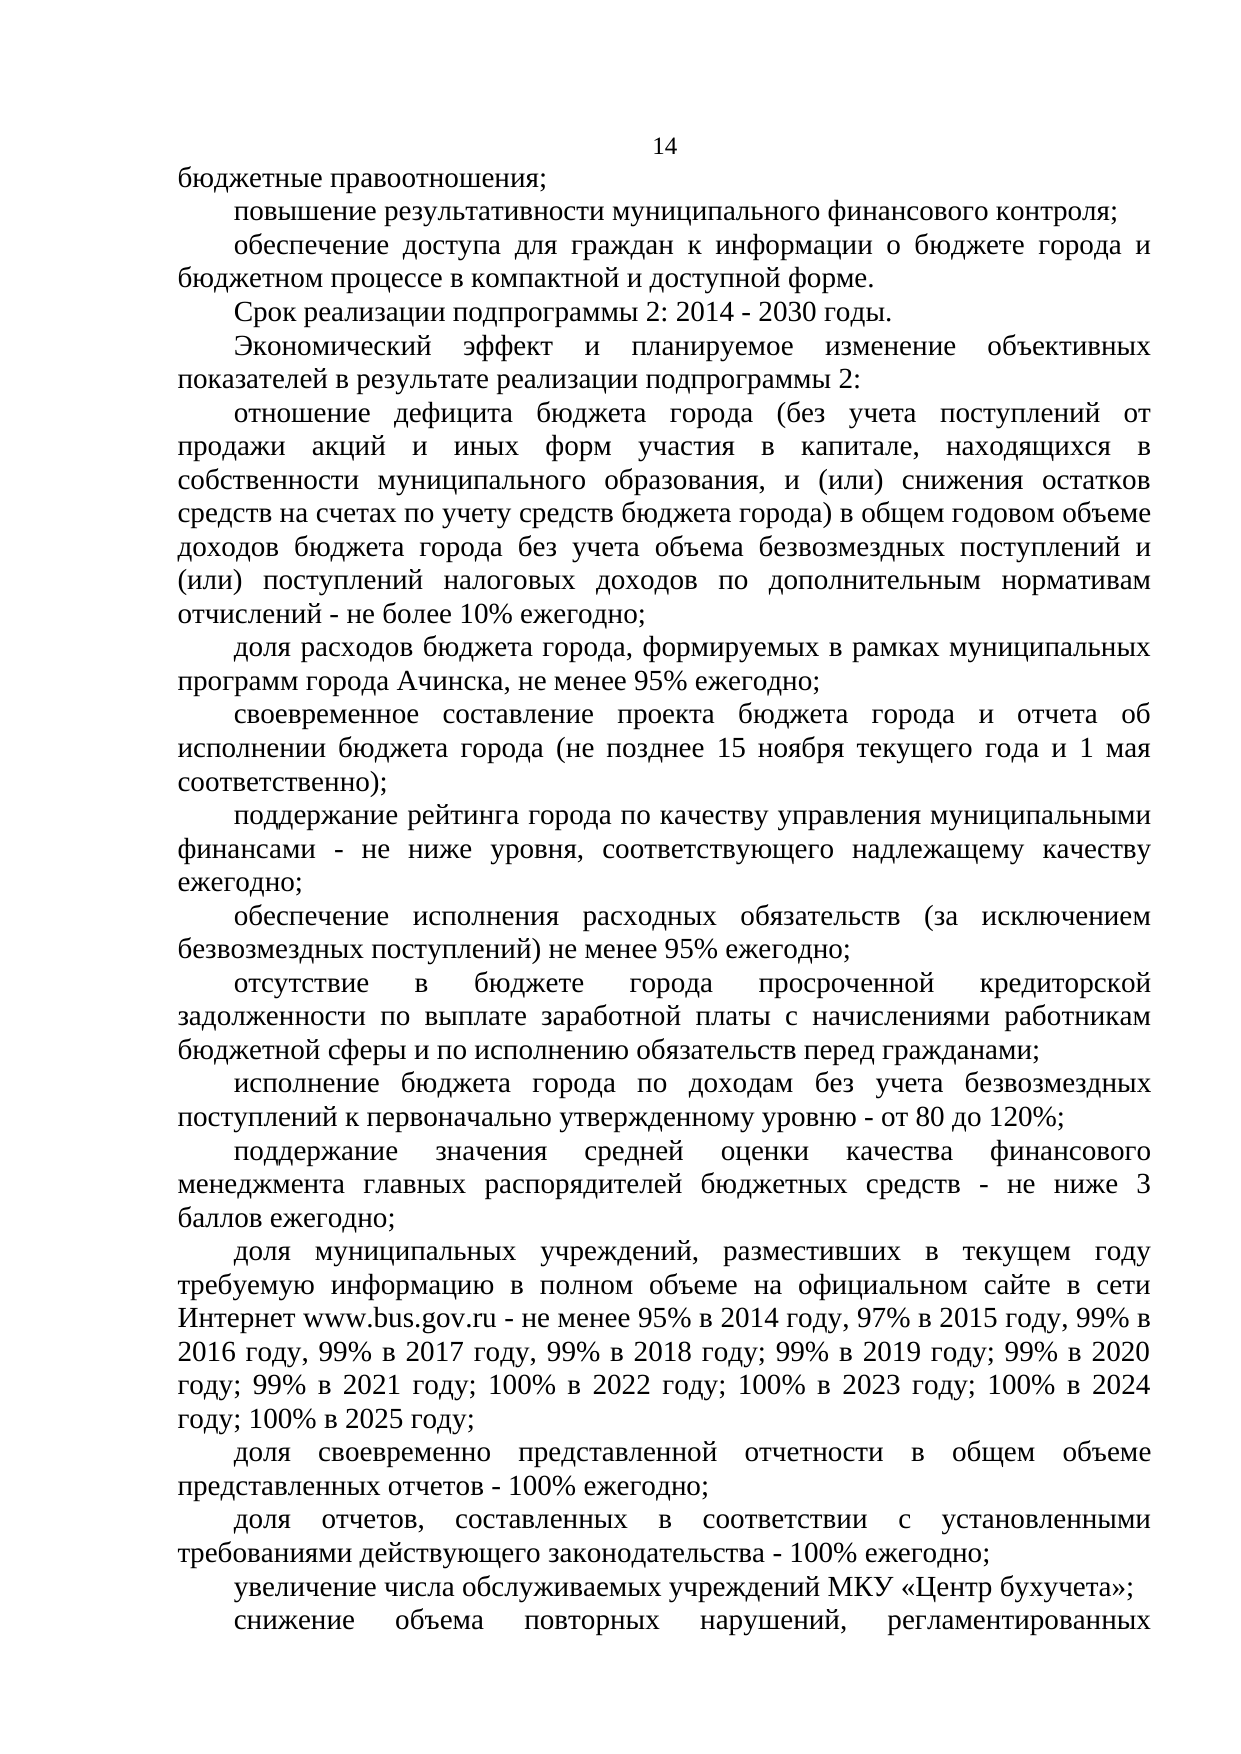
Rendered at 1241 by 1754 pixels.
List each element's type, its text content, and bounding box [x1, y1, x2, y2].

text отсутствие в бюджете города просроченной кредиторской задолженности по выплате заработной платы с начислениями работникам бюджетной сферы и по исполнению обязательств перед гражданами; [177, 965, 1152, 1066]
text поддержание значения средней оценки качества финансового менеджмента главных распорядителей бюджетных средств - не ниже 3 баллов ежегодно; [177, 1133, 1152, 1233]
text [177, 160, 1152, 193]
text доля расходов бюджета города, формируемых в рамках муниципальных программ города Ачинска, не менее 95% ежегодно; [177, 629, 1152, 697]
text Срок реализации подпрограммы 2: 2014 - 2030 годы. [177, 294, 1152, 328]
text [177, 1602, 1152, 1636]
text обеспечение исполнения расходных обязательств (за исключением безвозмездных поступлений) не менее 95% ежегодно; [177, 898, 1152, 965]
text повышение результативности муниципального финансового контроля; [177, 193, 1152, 227]
text Экономический эффект и планируемое изменение объективных показателей в результате реализации подпрограммы 2: [177, 328, 1152, 395]
text доля муниципальных учреждений, разместивших в текущем году требуемую информацию в полном объеме на официальном сайте в сети Интернет www.bus.gov.ru - не менее 95% в 2014 году, 97% в 2015 году, 99% в 2016 году, 99% в 2017 году, 99% в 2018 году; 99% в 2019 году; 99% в 2020 году; 99% в 2021 году; 100% в 2022 году; 100% в 2023 году; 100% в 2024 году; 100% в 2025 году; [177, 1233, 1152, 1434]
text своевременное составление проекта бюджета города и отчета об исполнении бюджета города (не позднее 15 ноября текущего года и 1 мая соответственно); [177, 697, 1152, 797]
text доля своевременно представленной отчетности в общем объеме представленных отчетов - 100% ежегодно; [177, 1434, 1152, 1502]
text увеличение числа обслуживаемых учреждений МКУ «Центр бухучета»; [177, 1569, 1152, 1602]
text исполнение бюджета города по доходам без учета безвозмездных поступлений к первоначально утвержденному уровню - от 80 до 120%; [177, 1066, 1152, 1133]
text доля отчетов, составленных в соответствии с установленными требованиями действующего законодательства - 100% ежегодно; [177, 1502, 1152, 1569]
text поддержание рейтинга города по качеству управления муниципальными финансами - не ниже уровня, соответствующего надлежащему качеству ежегодно; [177, 797, 1152, 898]
text обеспечение доступа для граждан к информации о бюджете города и бюджетном процессе в компактной и доступной форме. [177, 227, 1152, 294]
text отношение дефицита бюджета города (без учета поступлений от продажи акций и иных форм участия в капитале, находящихся в собственности муниципального образования, и (или) снижения остатков средств на счетах по учету средств бюджета города) в общем годовом объеме доходов бюджета города без учета объема безвозмездных поступлений и (или) поступлений налоговых доходов по дополнительным нормативам отчислений - не более 10% ежегодно; [177, 395, 1152, 629]
